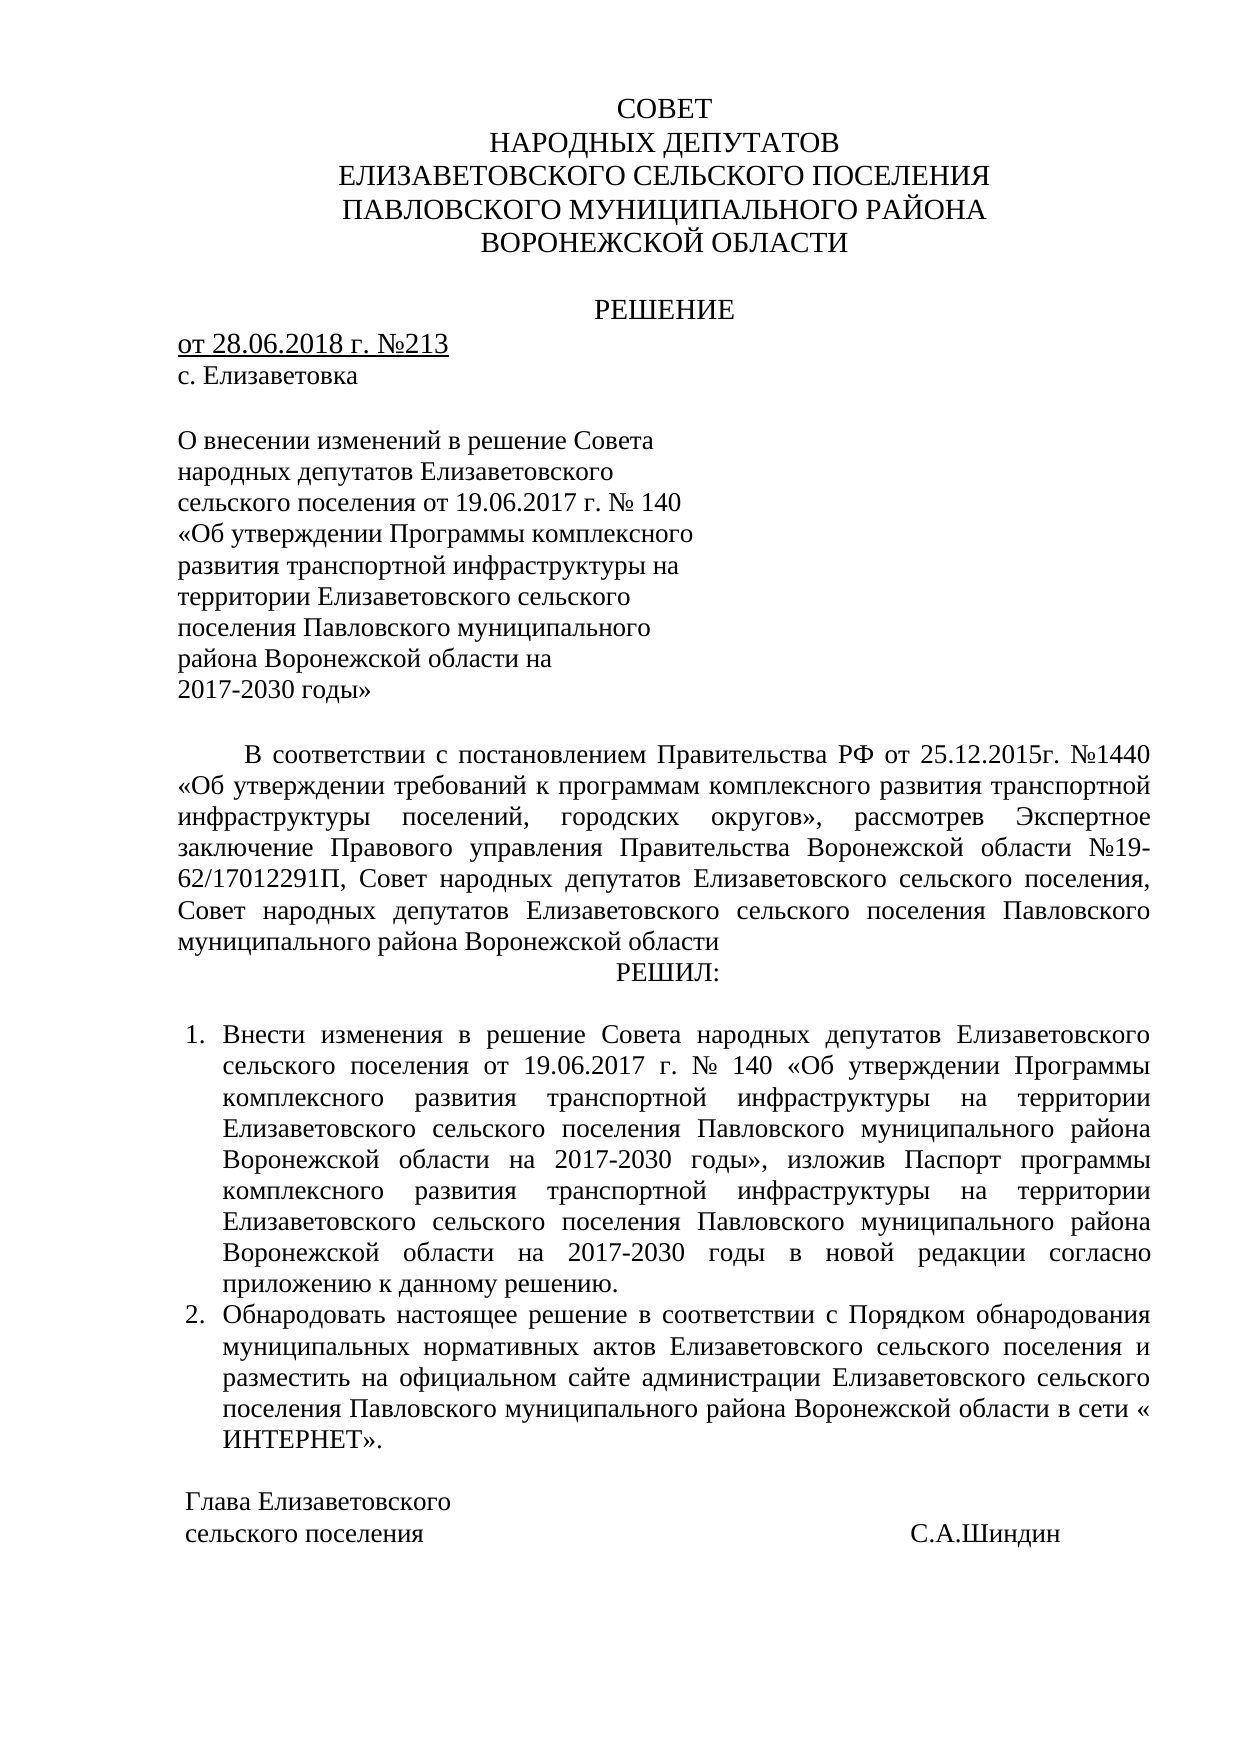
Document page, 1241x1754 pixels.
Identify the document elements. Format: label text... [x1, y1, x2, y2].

text сельского поселения от 19.06.2017 г. № 140 [177, 486, 1152, 518]
text СОВЕТ [177, 91, 1152, 125]
text ВОРОНЕЖСКОЙ ОБЛАСТИ [177, 225, 1152, 259]
text района Воронежской области на [177, 642, 1152, 673]
text сельского поселения С.А.Шиндин [185, 1517, 1152, 1548]
text «Об утверждении Программы комплексного [177, 518, 1152, 549]
text с. Елизаветовка [177, 359, 1152, 391]
text РЕШЕНИЕ [177, 292, 1152, 326]
text от 28.06.2018 г. №213 [177, 326, 1152, 359]
text Глава Елизаветовского [185, 1486, 1152, 1517]
text поселения Павловского муниципального [177, 611, 1152, 642]
text НАРОДНЫХ ДЕПУТАТОВ [177, 125, 1152, 158]
list Обнародовать настоящее решение в соответствии с Порядком обнародования муниципальных нормативных актов Елизаветовского сельского поселения и разместить на официальном сайте администрации Елизаветовского сельского поселения Павловского муниципального района Воронежской области в сети « ИНТЕРНЕТ». [185, 1299, 1152, 1454]
text В соответствии с постановлением Правительства РФ от 25.12.2015г. №1440 «Об утверждении требований к программам комплексного развития транспортной инфраструктуры поселений, городских округов», рассмотрев Экспертное заключение Правового управления Правительства Воронежской области №19-62/17012291П, Совет народных депутатов Елизаветовского сельского поселения, Совет народных депутатов Елизаветовского сельского поселения Павловского муниципального района Воронежской области [177, 738, 1152, 956]
text 2017-2030 годы» [177, 673, 1152, 704]
text О внесении изменений в решение Совета [177, 424, 1152, 455]
text РЕШИЛ: [177, 956, 1152, 987]
text территории Елизаветовского сельского [177, 580, 1152, 611]
list Внести изменения в решение Совета народных депутатов Елизаветовского сельского поселения от 19.06.2017 г. № 140 «Об утверждении Программы комплексного развития транспортной инфраструктуры на территории Елизаветовского сельского поселения Павловского муниципального района Воронежской области на 2017-2030 годы», изложив Паспорт программы комплексного развития транспортной инфраструктуры на территории Елизаветовского сельского поселения Павловского муниципального района Воронежской области на 2017-2030 годы в новой редакции согласно приложению к данному решению. [185, 1018, 1152, 1299]
text народных депутатов Елизаветовского [177, 455, 1152, 486]
text ЕЛИЗАВЕТОВСКОГО СЕЛЬСКОГО ПОСЕЛЕНИЯ ПАВЛОВСКОГО МУНИЦИПАЛЬНОГО РАЙОНА [177, 158, 1152, 225]
text развития транспортной инфраструктуры на [177, 549, 1152, 580]
